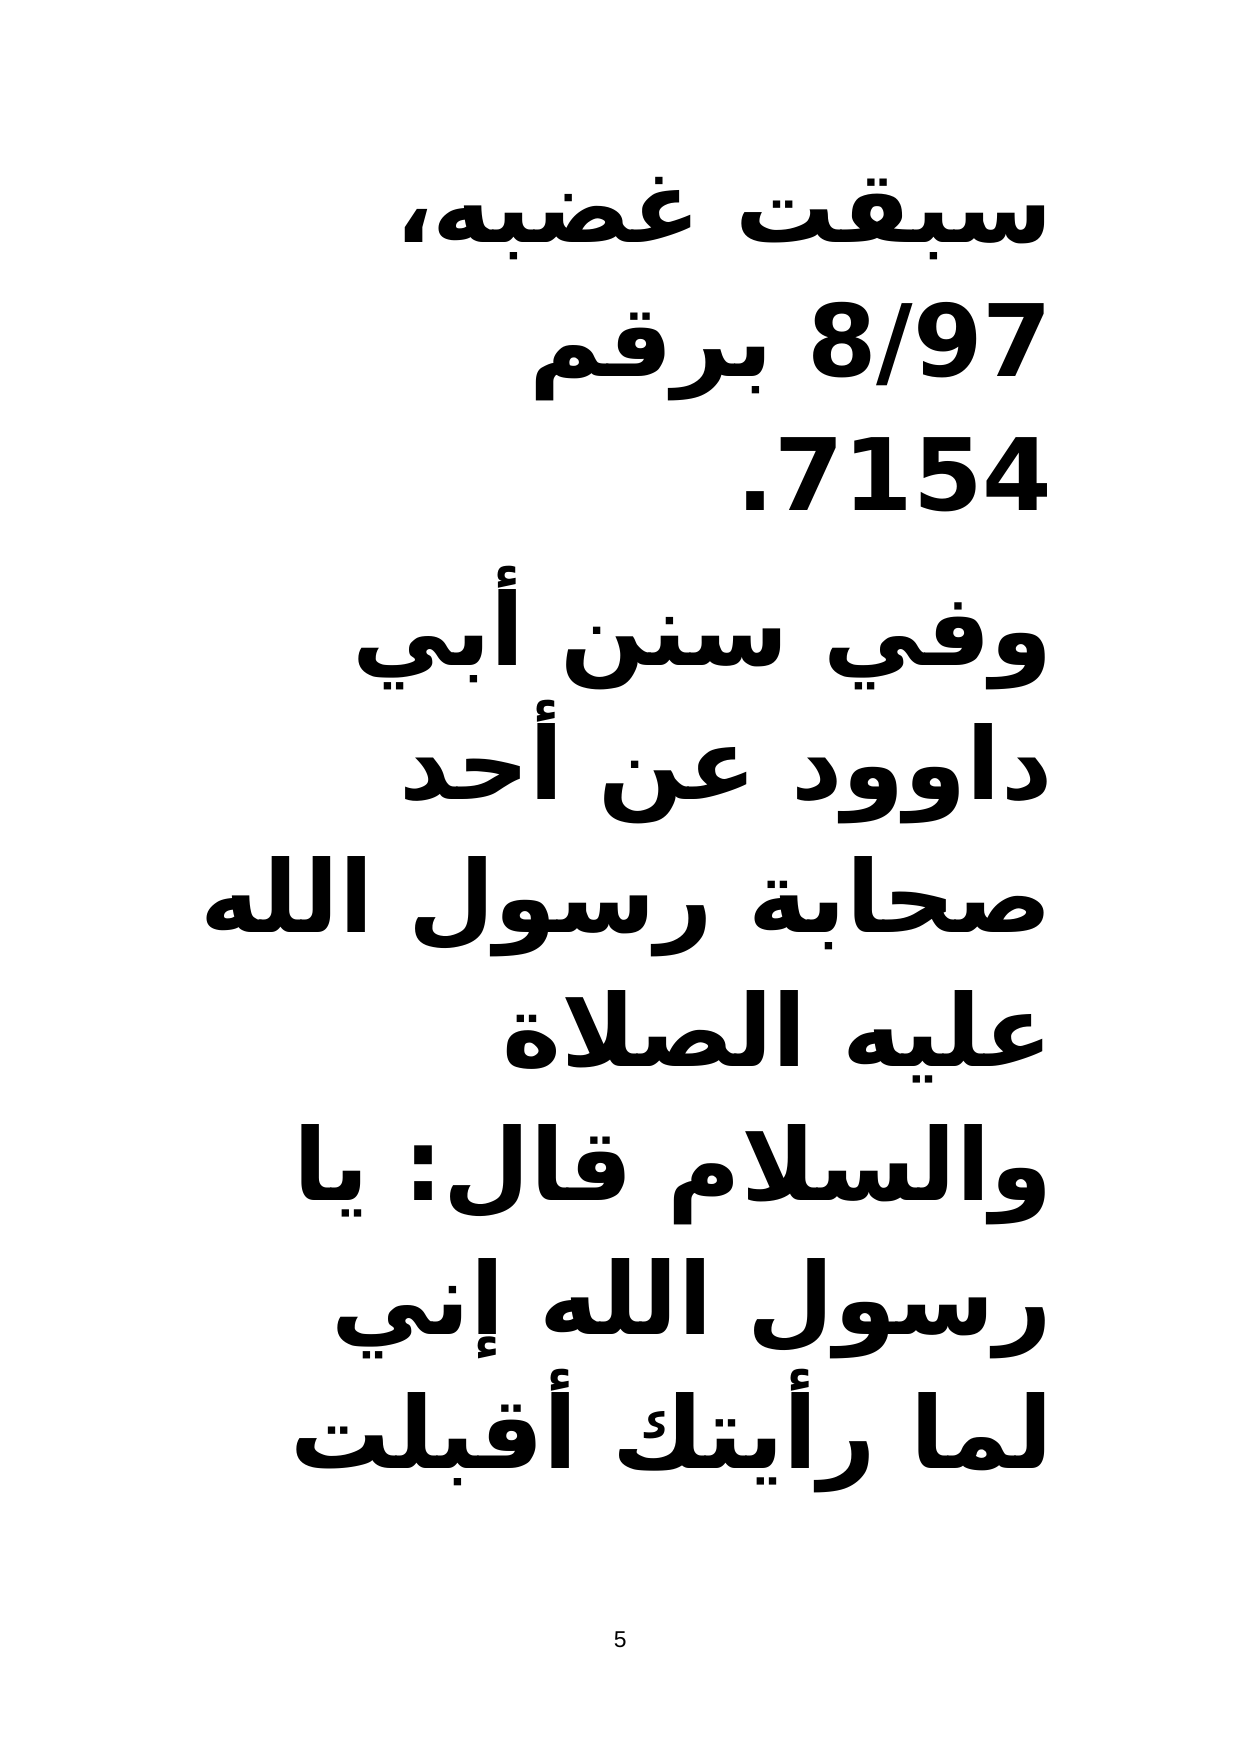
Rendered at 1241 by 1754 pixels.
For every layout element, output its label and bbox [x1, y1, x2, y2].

text [187, 150, 1053, 534]
text [187, 572, 1053, 1492]
